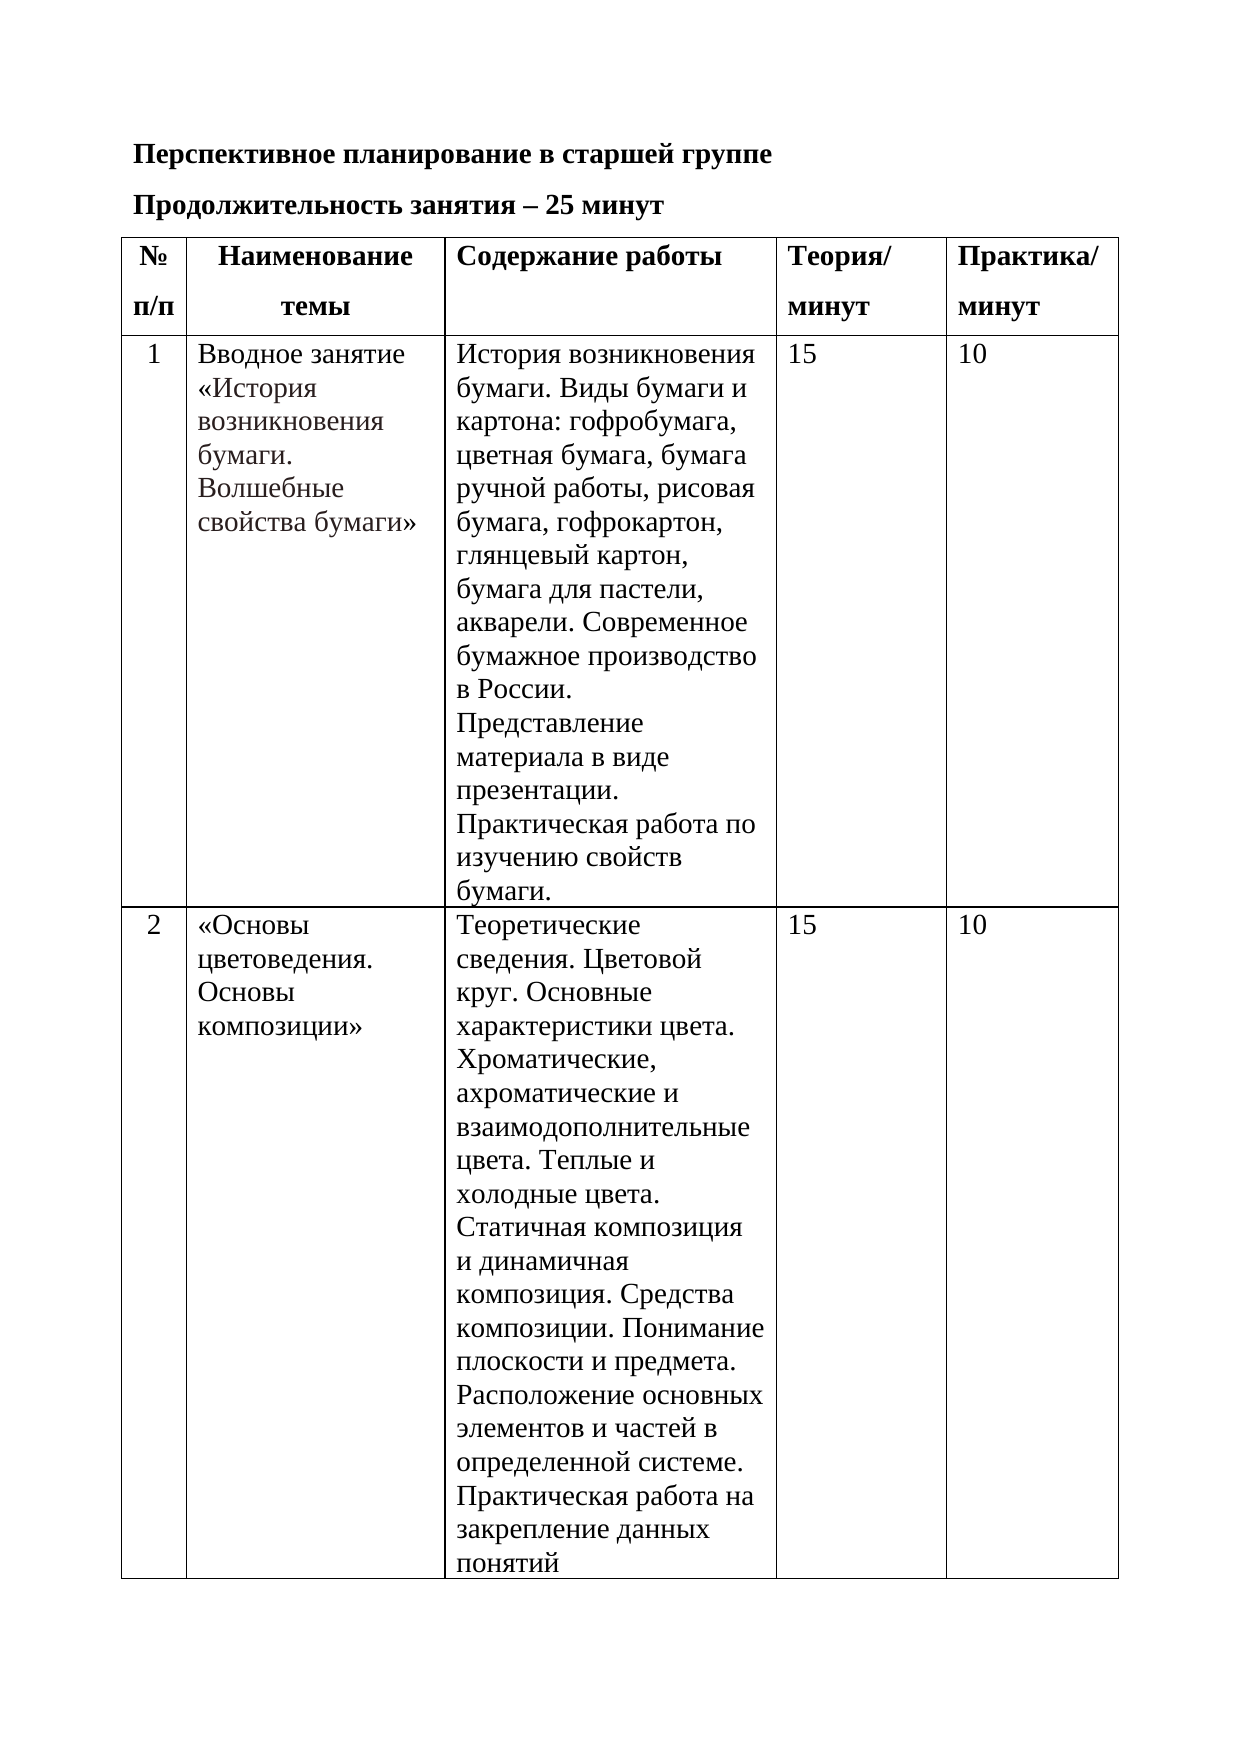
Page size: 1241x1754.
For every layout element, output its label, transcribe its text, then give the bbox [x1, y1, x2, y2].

table_header Теория/ минут [777, 238, 946, 335]
table_cell 1 [122, 336, 186, 906]
table_cell 15 [777, 908, 946, 1578]
table_header Практика/ минут [947, 238, 1118, 335]
table_cell Теоретические сведения. Цветовой круг. Основные характеристики цвета. Хроматические, ахроматические и взаимодополнительные цвета. Теплые и холодные цвета. Статичная композиция и динамичная композиция. Средства композиции. Понимание плоскости и предмета. Расположение основных элементов и частей в определенной системе. Практическая работа на закрепление данных понятий [446, 908, 776, 1578]
table_cell 2 [122, 908, 186, 1578]
text Продолжительность занятия – 25 минут [133, 187, 1152, 220]
table_cell 10 [947, 336, 1118, 906]
table_cell Вводное занятие «История возникновения бумаги. Волшебные свойства бумаги» [187, 336, 444, 906]
table_cell 10 [947, 908, 1118, 1578]
table_cell История возникновения бумаги. Виды бумаги и картона: гофробумага, цветная бумага, бумага ручной работы, рисовая бумага, гофрокартон, глянцевый картон, бумага для пастели, акварели. Современное бумажное производство в России. Представление материала в виде презентации. Практическая работа по изучению свойств бумаги. [446, 336, 776, 906]
table_header № п/п [122, 238, 186, 335]
table_header Содержание работы [446, 238, 776, 335]
table_header Наименование темы [187, 238, 444, 335]
text Перспективное планирование в старшей группе [133, 136, 1152, 170]
table_cell «Основы цветоведения. Основы композиции» [187, 908, 444, 1578]
table_cell 15 [777, 336, 946, 906]
